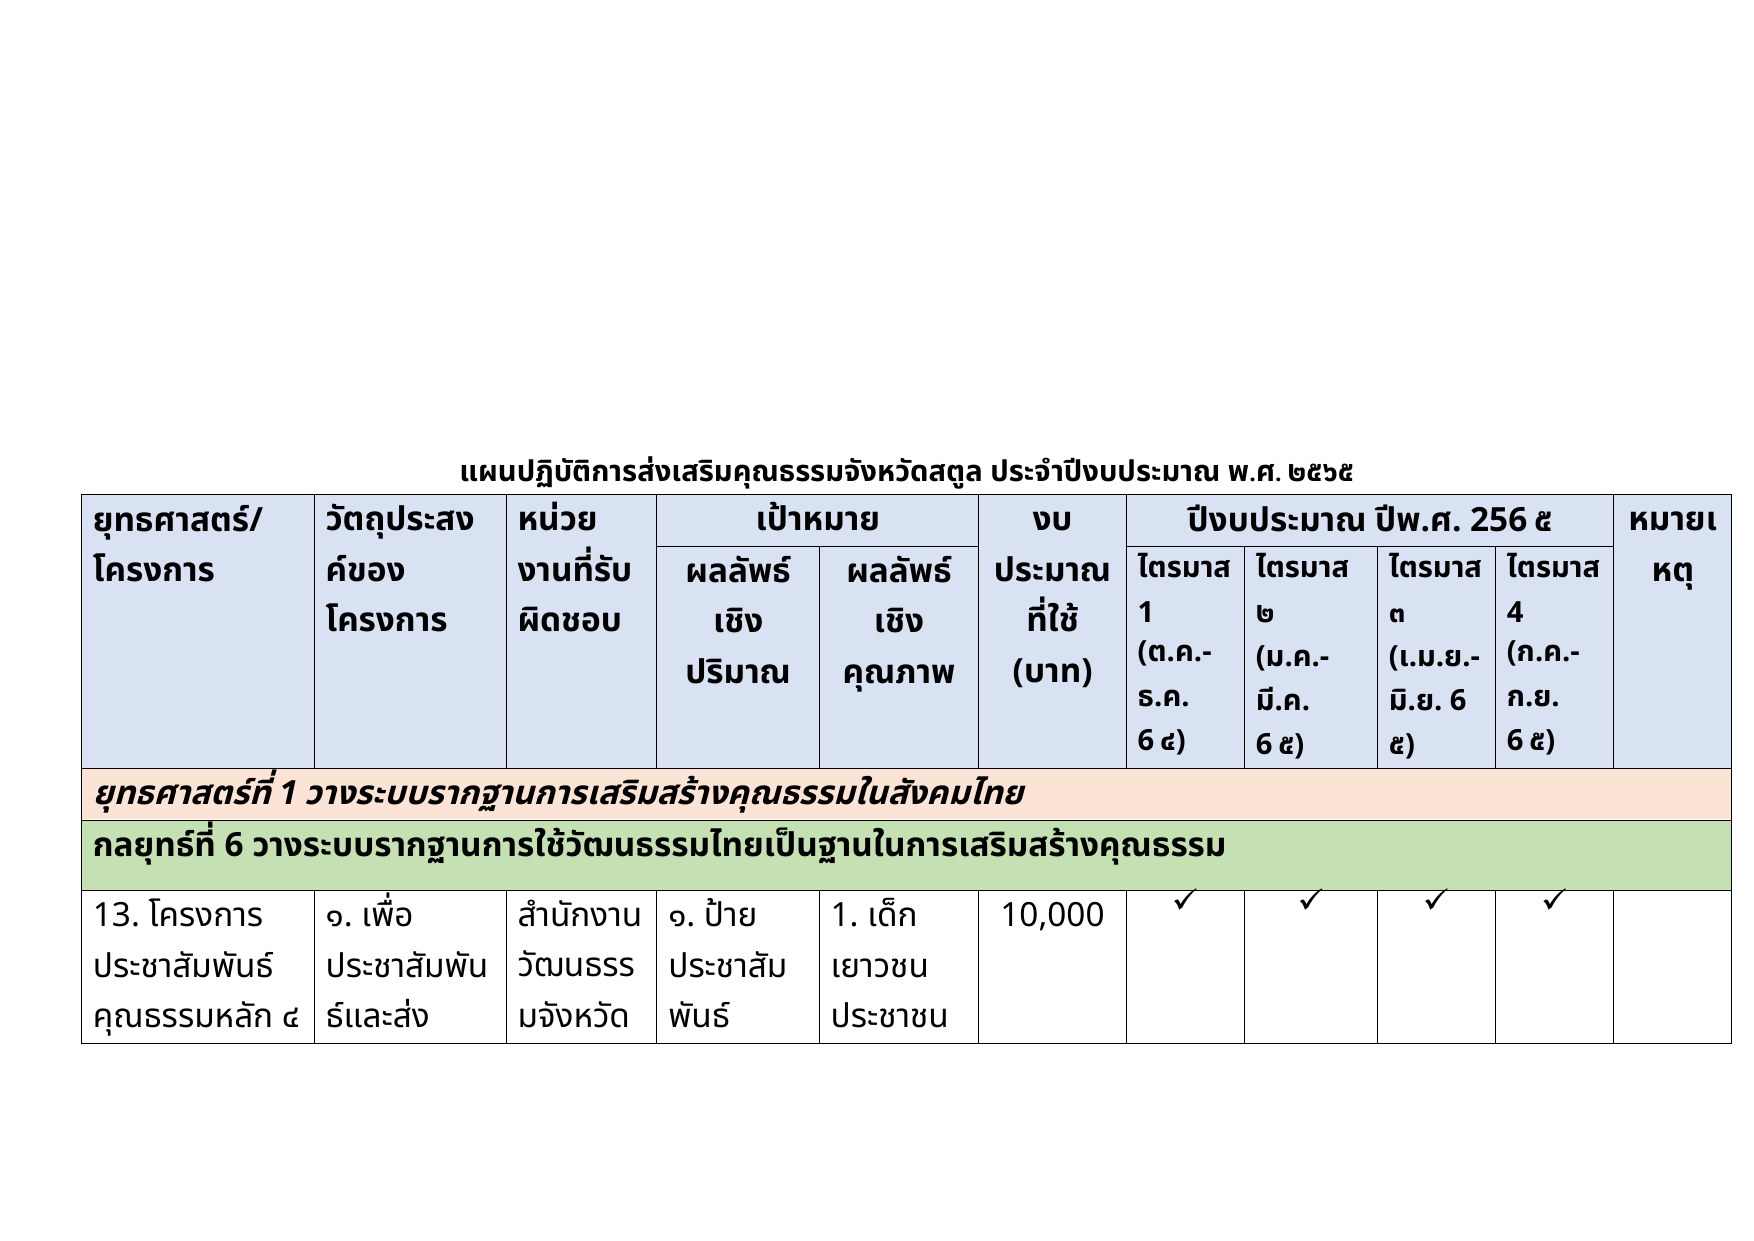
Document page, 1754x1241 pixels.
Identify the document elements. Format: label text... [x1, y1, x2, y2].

table_cell ไตรมาส ๒ (ม.ค.-มี.ค. 6๕) [1245, 547, 1377, 768]
table_cell [1245, 891, 1377, 1042]
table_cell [657, 891, 819, 1042]
table_cell [1127, 891, 1244, 1042]
table_cell ไตรมาส 4 (ก.ค.-ก.ย. 6๕) [1496, 547, 1613, 768]
table_cell 10,000 [979, 891, 1126, 1042]
table_cell ยุทธศาสตร์ที่ 1วางระบบรากฐานการเสริมสร้างคุณธรรมในสังคมไทย [82, 769, 1731, 819]
table_header เป้าหมาย [657, 495, 978, 546]
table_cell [507, 891, 656, 1042]
table_header หมายเหตุ [1614, 495, 1731, 768]
table_cell ไตรมาส 1 (ต.ค.-ธ.ค. 6๔) [1127, 547, 1244, 768]
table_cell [82, 891, 314, 1042]
table_cell กลยุทธ์ที่ 6 วางระบบรากฐานการใช้วัฒนธรรมไทยเป็นฐานในการเสริมสร้างคุณธรรม [82, 821, 1731, 890]
table_header หน่วยงานที่รับผิดชอบ [507, 495, 656, 768]
table_cell [1614, 891, 1731, 1042]
table_cell ผลลัพธ์เชิงคุณภาพ [820, 547, 978, 768]
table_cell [820, 891, 978, 1042]
table_header ปีงบประมาณ ปีพ.ศ. 256๕ [1127, 495, 1613, 546]
table_header งบประมาณ ที่ใช้ (บาท) [979, 495, 1126, 768]
table_cell [1378, 891, 1495, 1042]
table_header ยุทธศาสตร์/โครงการ [82, 495, 314, 768]
table_header วัตถุประสงค์ของโครงการ [315, 495, 506, 768]
text แผนปฏิบัติการส่งเสริมคุณธรรมจังหวัดสตูล ประจำปีงบประมาณ พ.ศ. ๒๕๖๕ [177, 450, 1636, 494]
table_cell [1496, 891, 1613, 1042]
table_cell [315, 891, 506, 1042]
table_cell ผลลัพธ์เชิงปริมาณ [657, 547, 819, 768]
table_cell ไตรมาส ๓ (เ.ม.ย.-มิ.ย. 6๕) [1378, 547, 1495, 768]
